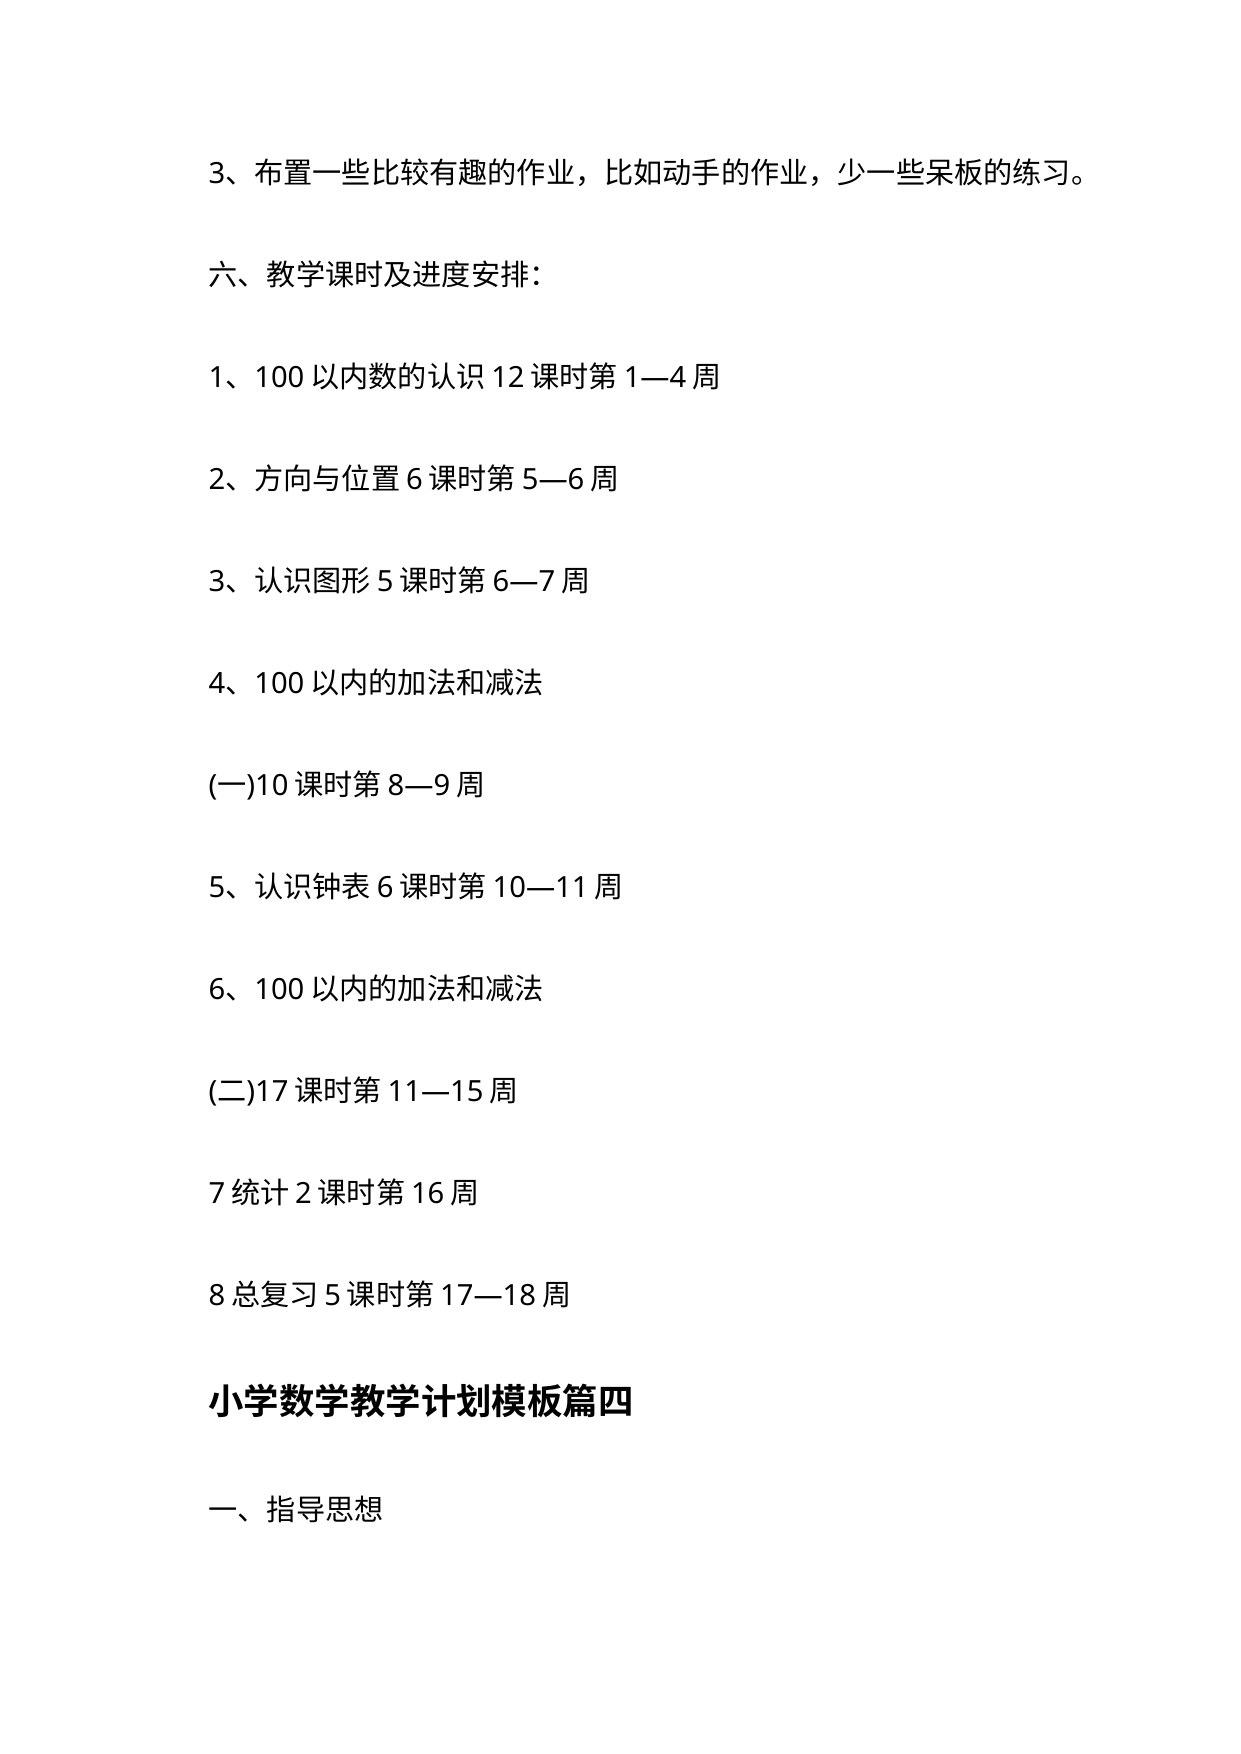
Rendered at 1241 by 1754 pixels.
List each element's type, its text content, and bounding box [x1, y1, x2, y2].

text (二)17课时第11—15周 [150, 1068, 1090, 1110]
text 8总复习5课时第17—18周 [150, 1272, 1090, 1314]
text 1、100以内数的认识12课时第1—4周 [150, 354, 1090, 396]
text (一)10课时第8—9周 [150, 762, 1090, 804]
text 六、教学课时及进度安排： [150, 252, 1090, 294]
text 7统计2课时第16周 [150, 1169, 1090, 1212]
text 6、100以内的加法和减法 [150, 966, 1090, 1008]
text 小学数学教学计划模板篇四 [150, 1373, 1090, 1425]
text 一、指导思想 [150, 1487, 1090, 1529]
text 3、布置一些比较有趣的作业，比如动手的作业，少一些呆板的练习。 [150, 150, 1090, 192]
text 2、方向与位置6课时第5—6周 [150, 456, 1090, 498]
text 4、100以内的加法和减法 [150, 660, 1090, 702]
text 3、认识图形5课时第6—7周 [150, 558, 1090, 600]
text 5、认识钟表6课时第10—11周 [150, 864, 1090, 906]
